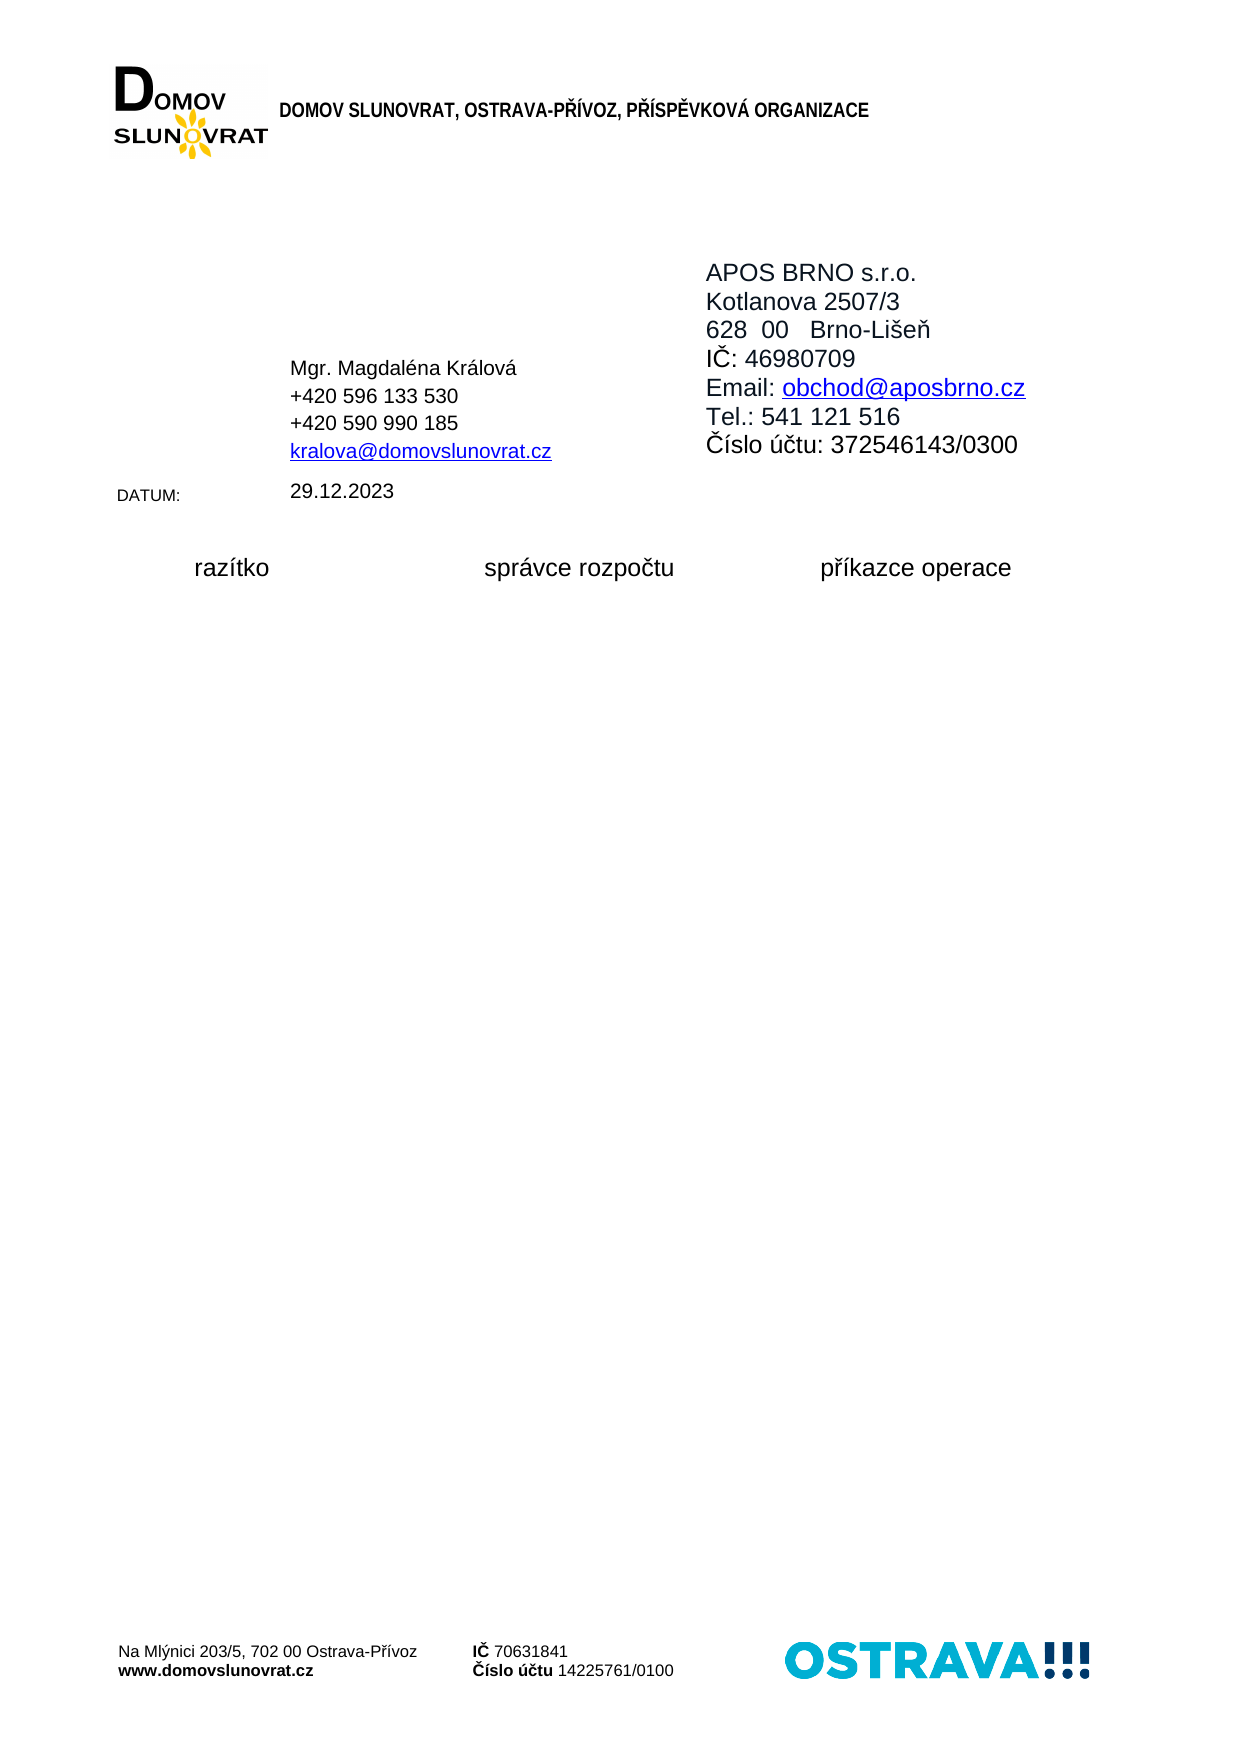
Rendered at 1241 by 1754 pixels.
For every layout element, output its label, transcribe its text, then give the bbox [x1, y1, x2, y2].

text razítko správce rozpočtu příkazce operace [118, 553, 1122, 582]
picture [108, 64, 269, 159]
picture [785, 1642, 1090, 1679]
